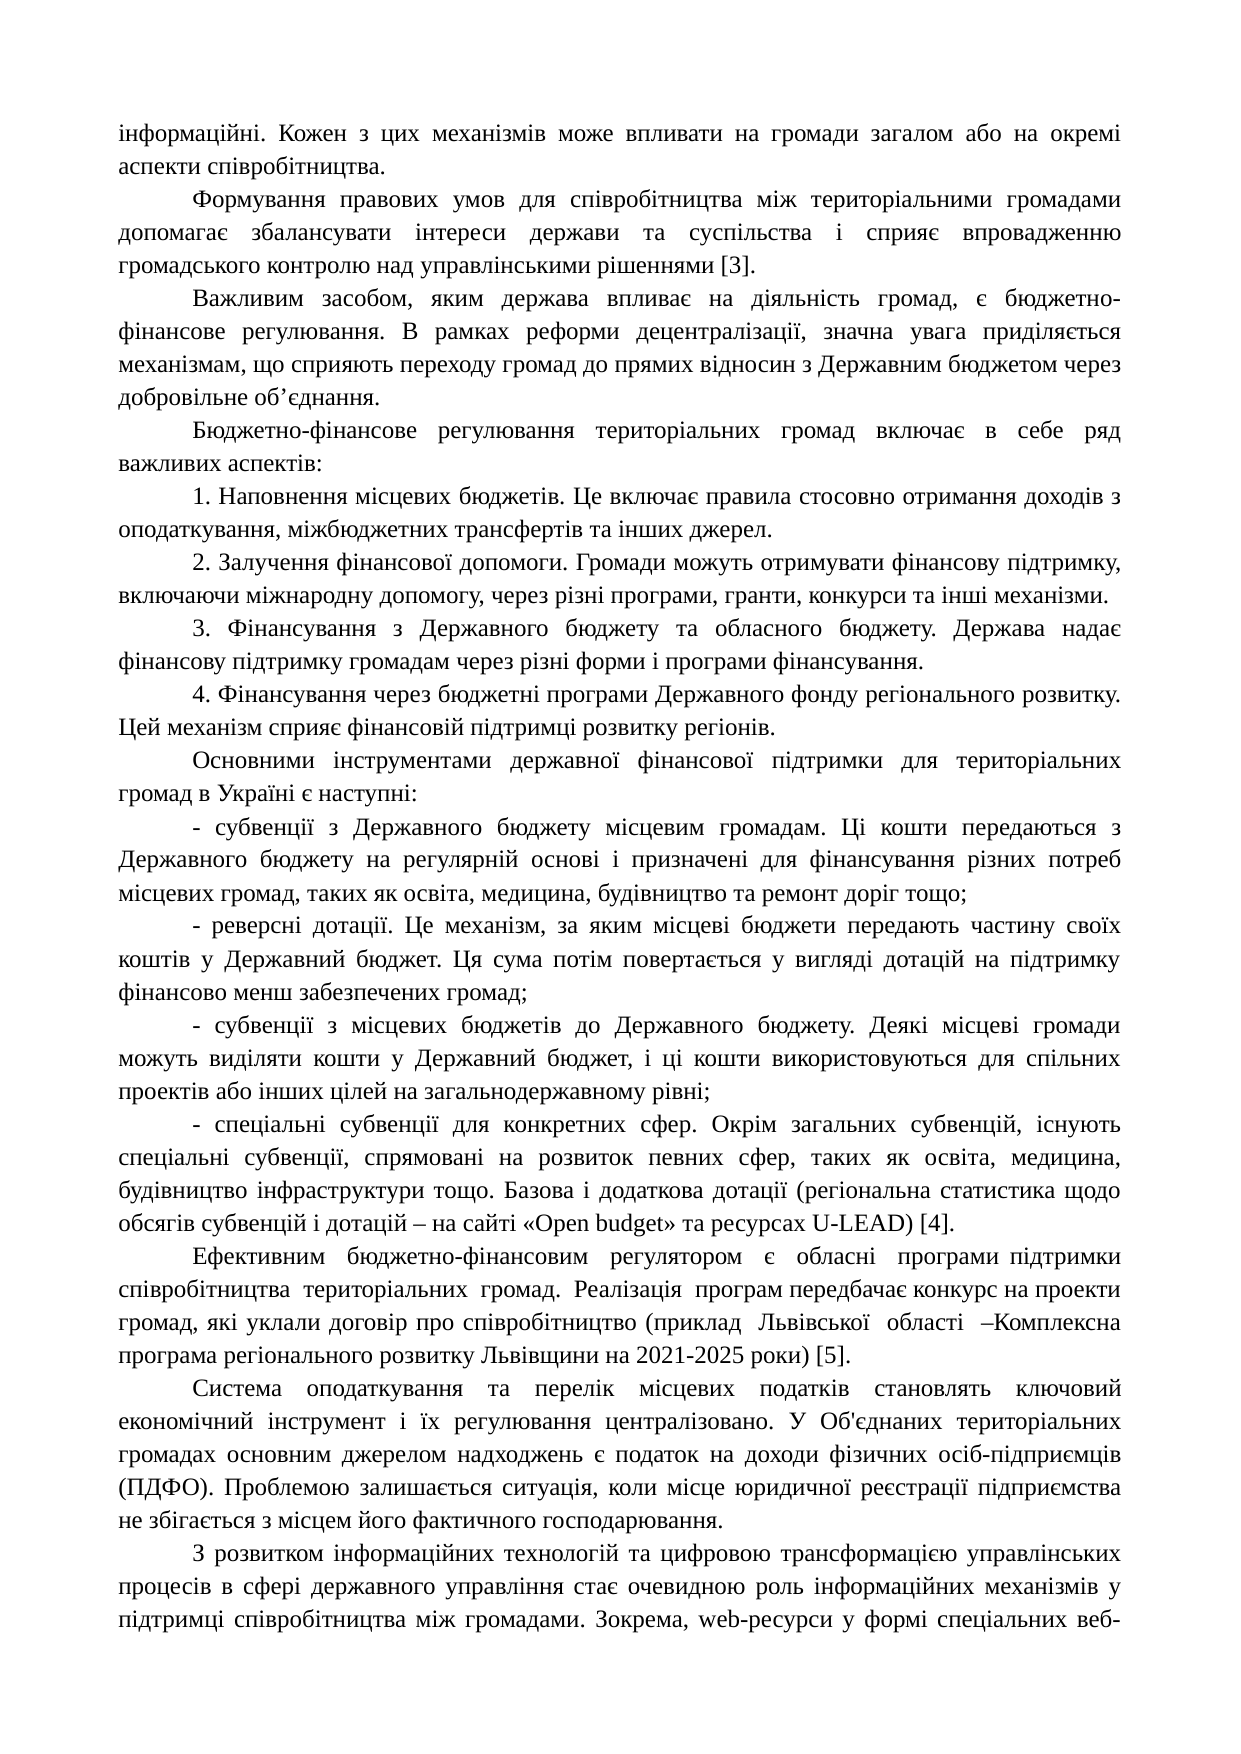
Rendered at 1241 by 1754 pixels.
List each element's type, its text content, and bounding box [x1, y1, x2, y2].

text 3. Фінансування з Державного бюджету та обласного бюджету. Держава надає фінансову підтримку громадам через різні форми і програми фінансування. [118, 613, 1122, 675]
text Формування правових умов для співробітництва між територіальними громадами допомагає збалансувати інтереси держави та суспільства і сприяє впровадженню громадського контролю над управлінськими рішеннями [3]. [118, 184, 1122, 279]
text 4. Фінансування через бюджетні програми Державного фонду регіонального розвитку. Цей механізм сприяє фінансовій підтримці розвитку регіонів. [118, 679, 1122, 741]
text Система оподаткування та перелік місцевих податків становлять ключовий економічний інструмент і їх регулювання централізовано. У Об'єднаних територіальних громадах основним джерелом надходжень є податок на доходи фізичних осіб-підприємців (ПДФО). Проблемою залишається ситуація, коли місце юридичної реєстрації підприємства не збігається з місцем його фактичного господарювання. [118, 1373, 1122, 1534]
text - субвенції з місцевих бюджетів до Державного бюджету. Деякі місцеві громади можуть виділяти кошти у Державний бюджет, і ці кошти використовуються для спільних проектів або інших цілей на загальнодержавному рівні; [118, 1010, 1122, 1104]
text - реверсні дотації. Це механізм, за яким місцеві бюджети передають частину своїх коштів у Державний бюджет. Ця сума потім повертається у вигляді дотацій на підтримку фінансово менш забезпечених громад; [118, 911, 1122, 1005]
text Бюджетно-фінансове регулювання територіальних громад включає в себе ряд важливих аспектів: [118, 415, 1122, 477]
text Ефективним бюджетно-фінансовим регулятором є обласні програми підтримки співробітництва територіальних громад. Реалізація програм передбачає конкурс на проекти громад, які уклали договір про співробітництво (приклад Львівської області –Комплексна програма регіонального розвитку Львівщини на 2021-2025 роки) [5]. [118, 1241, 1122, 1369]
text 2. Залучення фінансової допомоги. Громади можуть отримувати фінансову підтримку, включаючи міжнародну допомогу, через різні програми, гранти, конкурси та інші механізми. [118, 547, 1122, 609]
text Важливим засобом, яким держава впливає на діяльність громад, є бюджетно-фінансове регулювання. В рамках реформи децентралізації, значна увага приділяється механізмам, що сприяють переходу громад до прямих відносин з Державним бюджетом через добровільне об’єднання. [118, 283, 1122, 411]
text - спеціальні субвенції для конкретних сфер. Окрім загальних субвенцій, існують спеціальні субвенції, спрямовані на розвиток певних сфер, таких як освіта, медицина, будівництво інфраструктури тощо. Базова і додаткова дотації (регіональна статистика щодо обсягів субвенцій і дотацій – на сайті «Оpen budget» та ресурсах U-LEAD) [4]. [118, 1109, 1122, 1237]
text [118, 1538, 1122, 1633]
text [118, 118, 1122, 180]
text 1. Наповнення місцевих бюджетів. Це включає правила стосовно отримання доходів з оподаткування, міжбюджетних трансфертів та інших джерел. [118, 481, 1122, 543]
text - субвенції з Державного бюджету місцевим громадам. Ці кошти передаються з Державного бюджету на регулярній основі і призначені для фінансування різних потреб місцевих громад, таких як освіта, медицина, будівництво та ремонт доріг тощо; [118, 812, 1122, 906]
text Основними інструментами державної фінансової підтримки для територіальних громад в Україні є наступні: [118, 746, 1122, 807]
